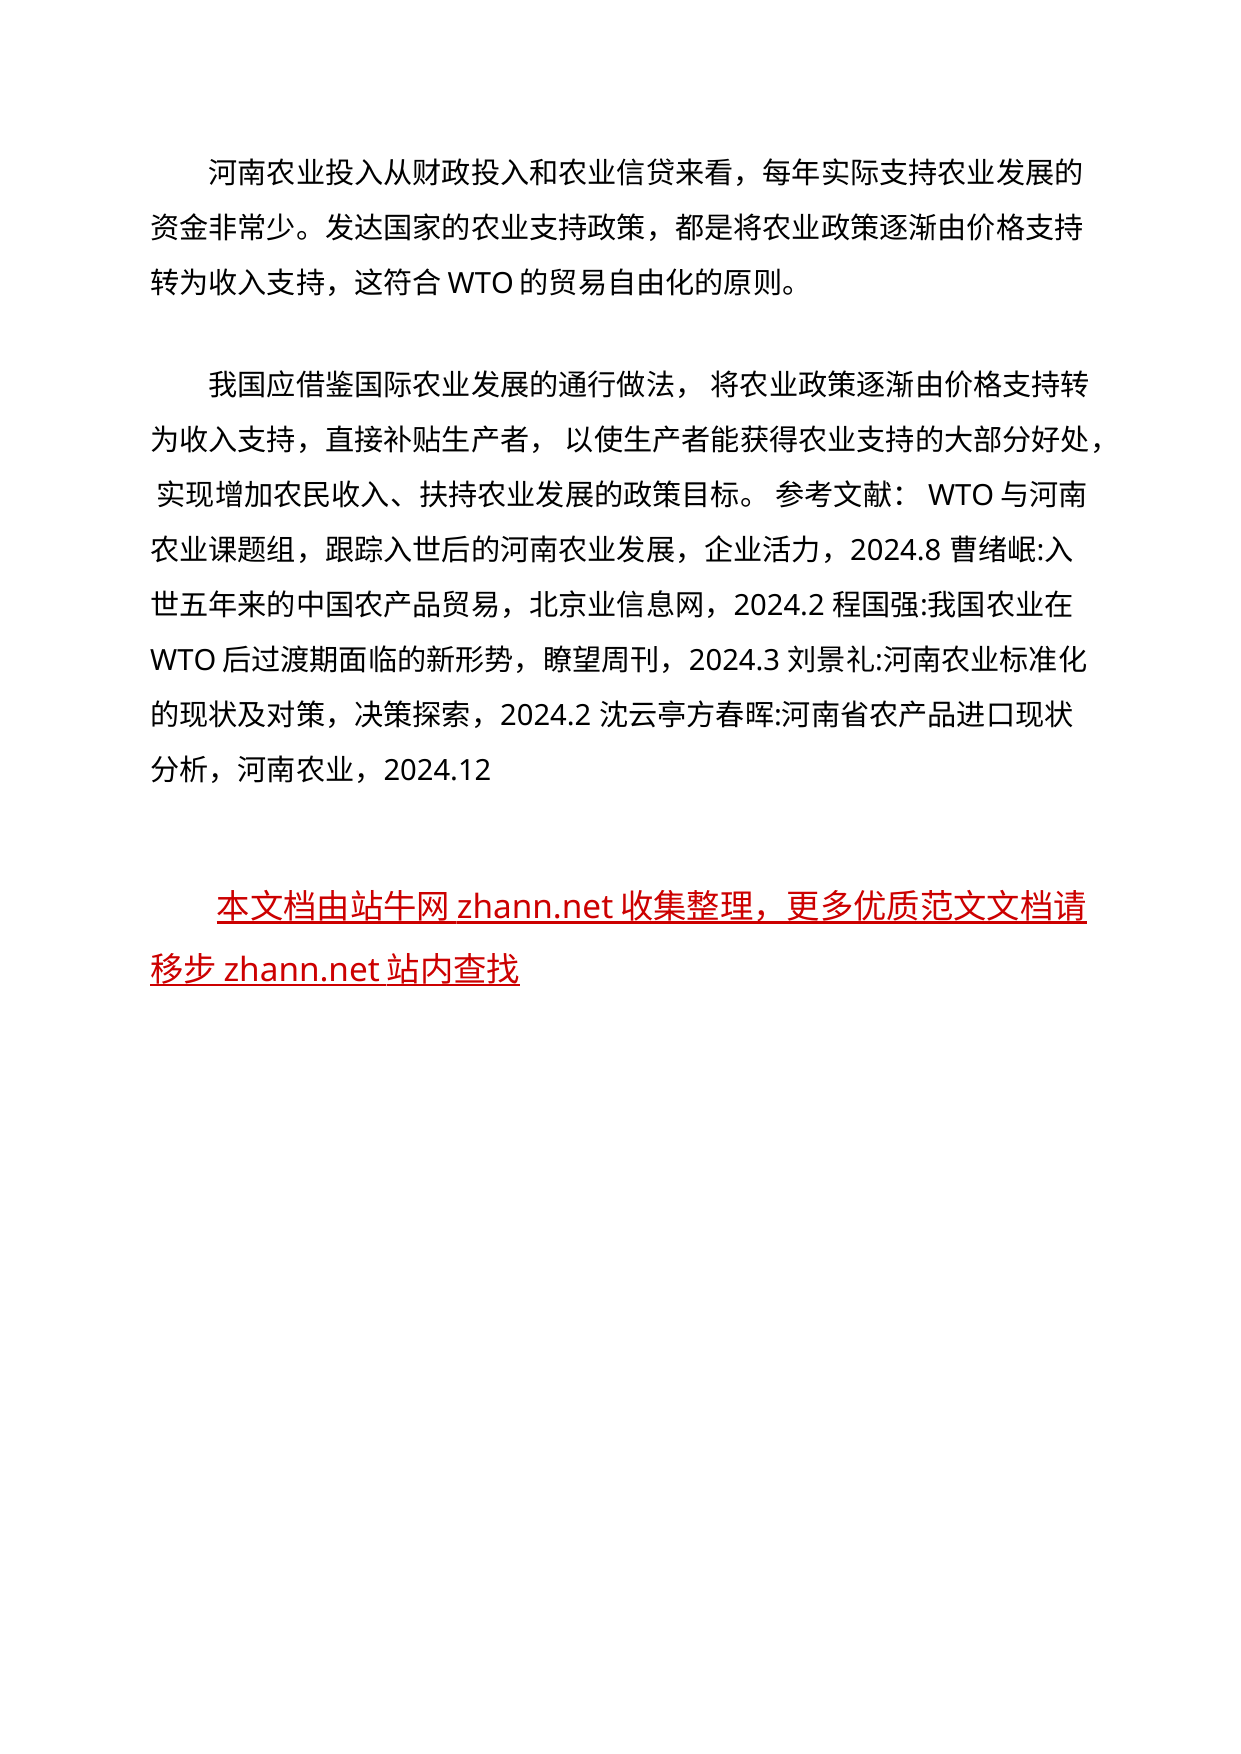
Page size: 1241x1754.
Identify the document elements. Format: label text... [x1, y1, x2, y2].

text 我国应借鉴国际农业发展的通行做法， 将农业政策逐渐由价格支持转为收入支持，直接补贴生产者， 以使生产者能获得农业支持的大部分好处， 实现增加农民收入、扶持农业发展的政策目标。 参考文献： WTO与河南农业课题组，跟踪入世后的河南农业发展，企业活力，2024.8 曹绪岷:入世五年来的中国农产品贸易，北京业信息网，2024.2 程国强:我国农业在WTO后过渡期面临的新形势，瞭望周刊，2024.3 刘景礼:河南农业标准化的现状及对策，决策探索，2024.2 沈云亭方春晖:河南省农产品进口现状分析，河南农业，2024.12 [150, 362, 1090, 789]
text 本文档由站牛网zhann.net收集整理，更多优质范文文档请移步zhann.net站内查找 [150, 880, 1090, 991]
text 河南农业投入从财政投入和农业信贷来看，每年实际支持农业发展的资金非常少。发达国家的农业支持政策，都是将农业政策逐渐由价格支持转为收入支持，这符合WTO的贸易自由化的原则。 [150, 150, 1090, 302]
